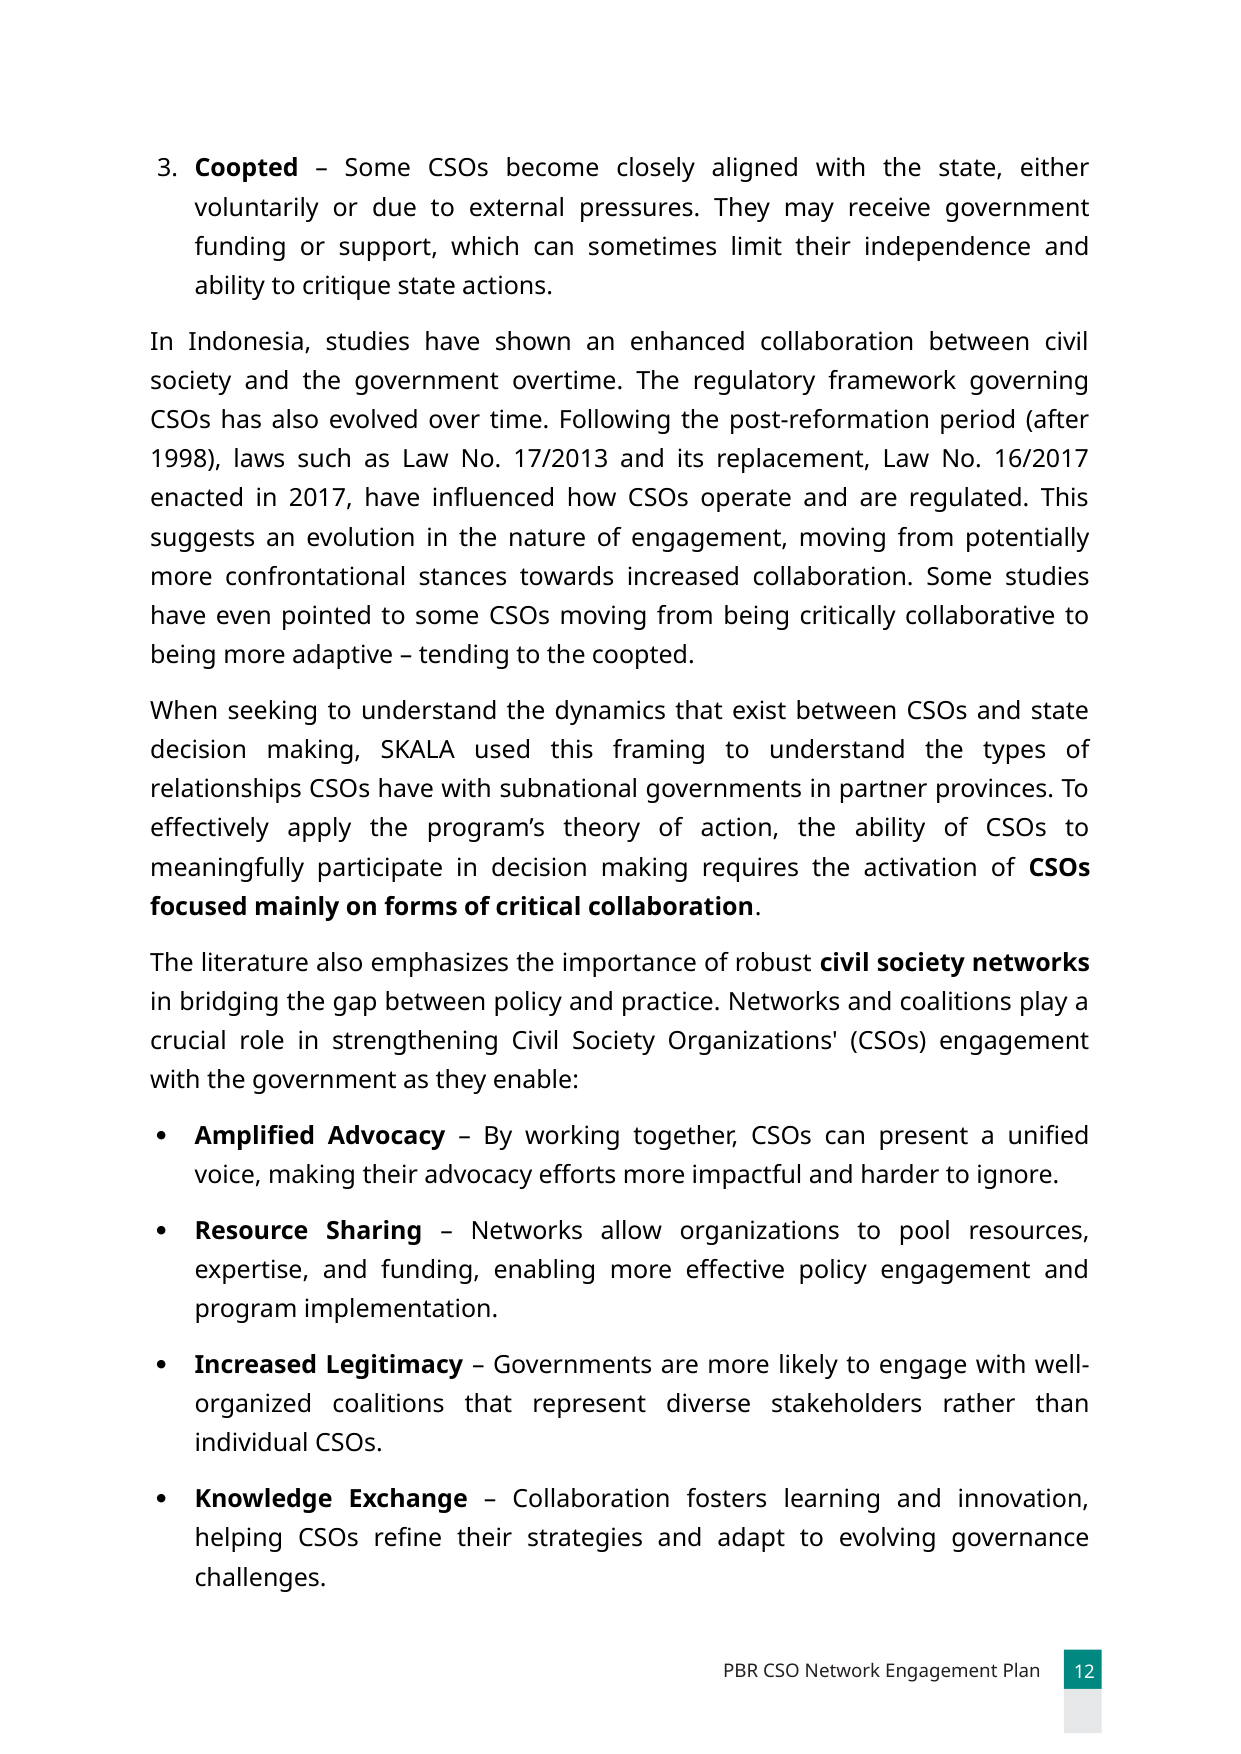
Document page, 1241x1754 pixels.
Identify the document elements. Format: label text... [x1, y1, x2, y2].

list Knowledge Exchange – Collaboration fosters learning and innovation, helping CSOs refine their strategies and adapt to evolving governance challenges. [157, 1481, 1090, 1593]
list Coopted – Some CSOs become closely aligned with the state, either voluntarily or due to external pressures. They may receive government funding or support, which can sometimes limit their independence and ability to critique state actions. [157, 150, 1090, 302]
list Resource Sharing – Networks allow organizations to pool resources, expertise, and funding, enabling more effective policy engagement and program implementation. [157, 1212, 1090, 1325]
list Increased Legitimacy – Governments are more likely to engage with well-organized coalitions that represent diverse stakeholders rather than individual CSOs. [157, 1347, 1090, 1459]
text When seeking to understand the dynamics that exist between CSOs and state decision making, SKALA used this framing to understand the types of relationships CSOs have with subnational governments in partner provinces. To effectively apply the program’s theory of action, the ability of CSOs to meaningfully participate in decision making requires the activation of CSOs focused mainly on forms of critical collaboration. [150, 692, 1090, 922]
list Amplified Advocacy – By working together, CSOs can present a unified voice, making their advocacy efforts more impactful and harder to ignore. [157, 1117, 1090, 1191]
text In Indonesia, studies have shown an enhanced collaboration between civil society and the government overtime. The regulatory framework governing CSOs has also evolved over time. Following the post-reformation period (after 1998), laws such as Law No. 17/2013 and its replacement, Law No. 16/2017 enacted in 2017, have influenced how CSOs operate and are regulated. This suggests an evolution in the nature of engagement, moving from potentially more confrontational stances towards increased collaboration. Some studies have even pointed to some CSOs moving from being critically collaborative to being more adaptive – tending to the coopted. [150, 323, 1090, 671]
text The literature also emphasizes the importance of robust civil society networks in bridging the gap between policy and practice. Networks and coalitions play a crucial role in strengthening Civil Society Organizations' (CSOs) engagement with the government as they enable: [150, 944, 1090, 1096]
